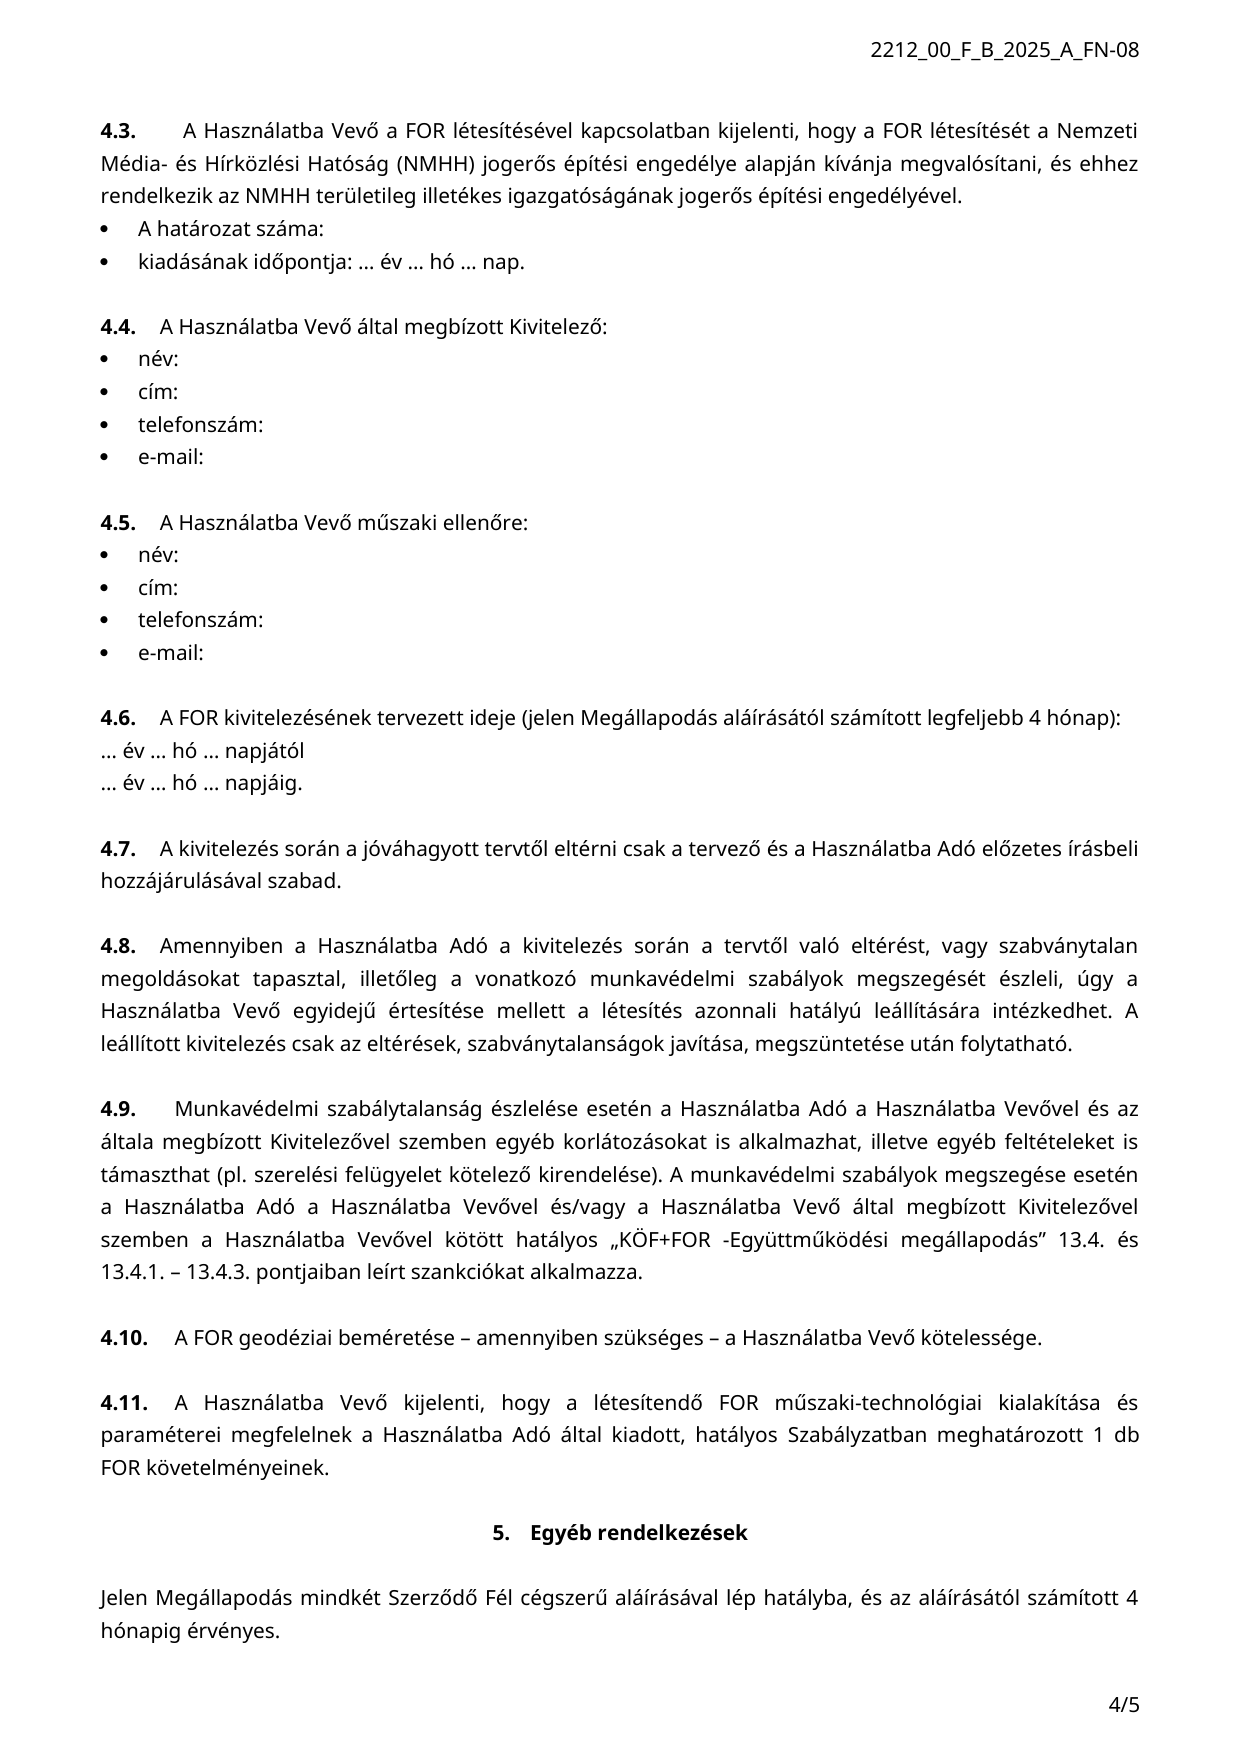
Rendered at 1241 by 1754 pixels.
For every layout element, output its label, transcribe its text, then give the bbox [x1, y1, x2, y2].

list cím: [100, 573, 1140, 601]
text Jelen Megállapodás mindkét Szerződő Fél cégszerű aláírásával lép hatályba, és az aláírásától számított 4 hónapig érvényes. [100, 1583, 1140, 1644]
list kiadásának időpontja: … év … hó … nap. [100, 247, 1140, 275]
list A FOR kivitelezésének tervezett ideje (jelen Megállapodás aláírásától számított legfeljebb 4 hónap): [100, 703, 1140, 732]
list A Használatba Vevő kijelenti, hogy a létesítendő FOR műszaki-technológiai kialakítása és paraméterei megfelelnek a Használatba Adó által kiadott, hatályos Szabályzatban meghatározott 1 db FOR követelményeinek. [100, 1388, 1140, 1482]
text … év … hó … napjától [100, 736, 1140, 764]
list Amennyiben a Használatba Adó a kivitelezés során a tervtől való eltérést, vagy szabványtalan megoldásokat tapasztal, illetőleg a vonatkozó munkavédelmi szabályok megszegését észleli, úgy a Használatba Vevő egyidejű értesítése mellett a létesítés azonnali hatályú leállítására intézkedhet. A leállított kivitelezés csak az eltérések, szabványtalanságok javítása, megszüntetése után folytatható. [100, 931, 1140, 1058]
list telefonszám: [100, 605, 1140, 634]
text … év … hó … napjáig. [100, 768, 1140, 797]
list A Használatba Vevő a FOR létesítésével kapcsolatban kijelenti, hogy a FOR létesítését a Nemzeti Média- és Hírközlési Hatóság (NMHH) jogerős építési engedélye alapján kívánja megvalósítani, és ehhez rendelkezik az NMHH területileg illetékes igazgatóságának jogerős építési engedélyével. [100, 116, 1140, 210]
list A Használatba Vevő által megbízott Kivitelező: [100, 312, 1140, 340]
list e-mail: [100, 638, 1140, 666]
list e-mail: [100, 442, 1140, 471]
list A Használatba Vevő műszaki ellenőre: [100, 508, 1140, 536]
list Munkavédelmi szabálytalanság észlelése esetén a Használatba Adó a Használatba Vevővel és az általa megbízott Kivitelezővel szemben egyéb korlátozásokat is alkalmazhat, illetve egyéb feltételeket is támaszthat (pl. szerelési felügyelet kötelező kirendelése). A munkavédelmi szabályok megszegése esetén a Használatba Adó a Használatba Vevővel és/vagy a Használatba Vevő által megbízott Kivitelezővel szemben a Használatba Vevővel kötött hatályos „KÖF+FOR -Együttműködési megállapodás” 13.4. és 13.4.1. – 13.4.3. pontjaiban leírt szankciókat alkalmazza. [100, 1094, 1140, 1286]
list A kivitelezés során a jóváhagyott tervtől eltérni csak a tervező és a Használatba Adó előzetes írásbeli hozzájárulásával szabad. [100, 834, 1140, 895]
list A határozat száma: [100, 214, 1140, 243]
list név: [100, 540, 1140, 569]
list Egyéb rendelkezések [100, 1518, 1140, 1547]
list cím: [100, 377, 1140, 406]
list telefonszám: [100, 410, 1140, 438]
list A FOR geodéziai beméretése – amennyiben szükséges – a Használatba Vevő kötelessége. [100, 1323, 1140, 1351]
list név: [100, 344, 1140, 373]
